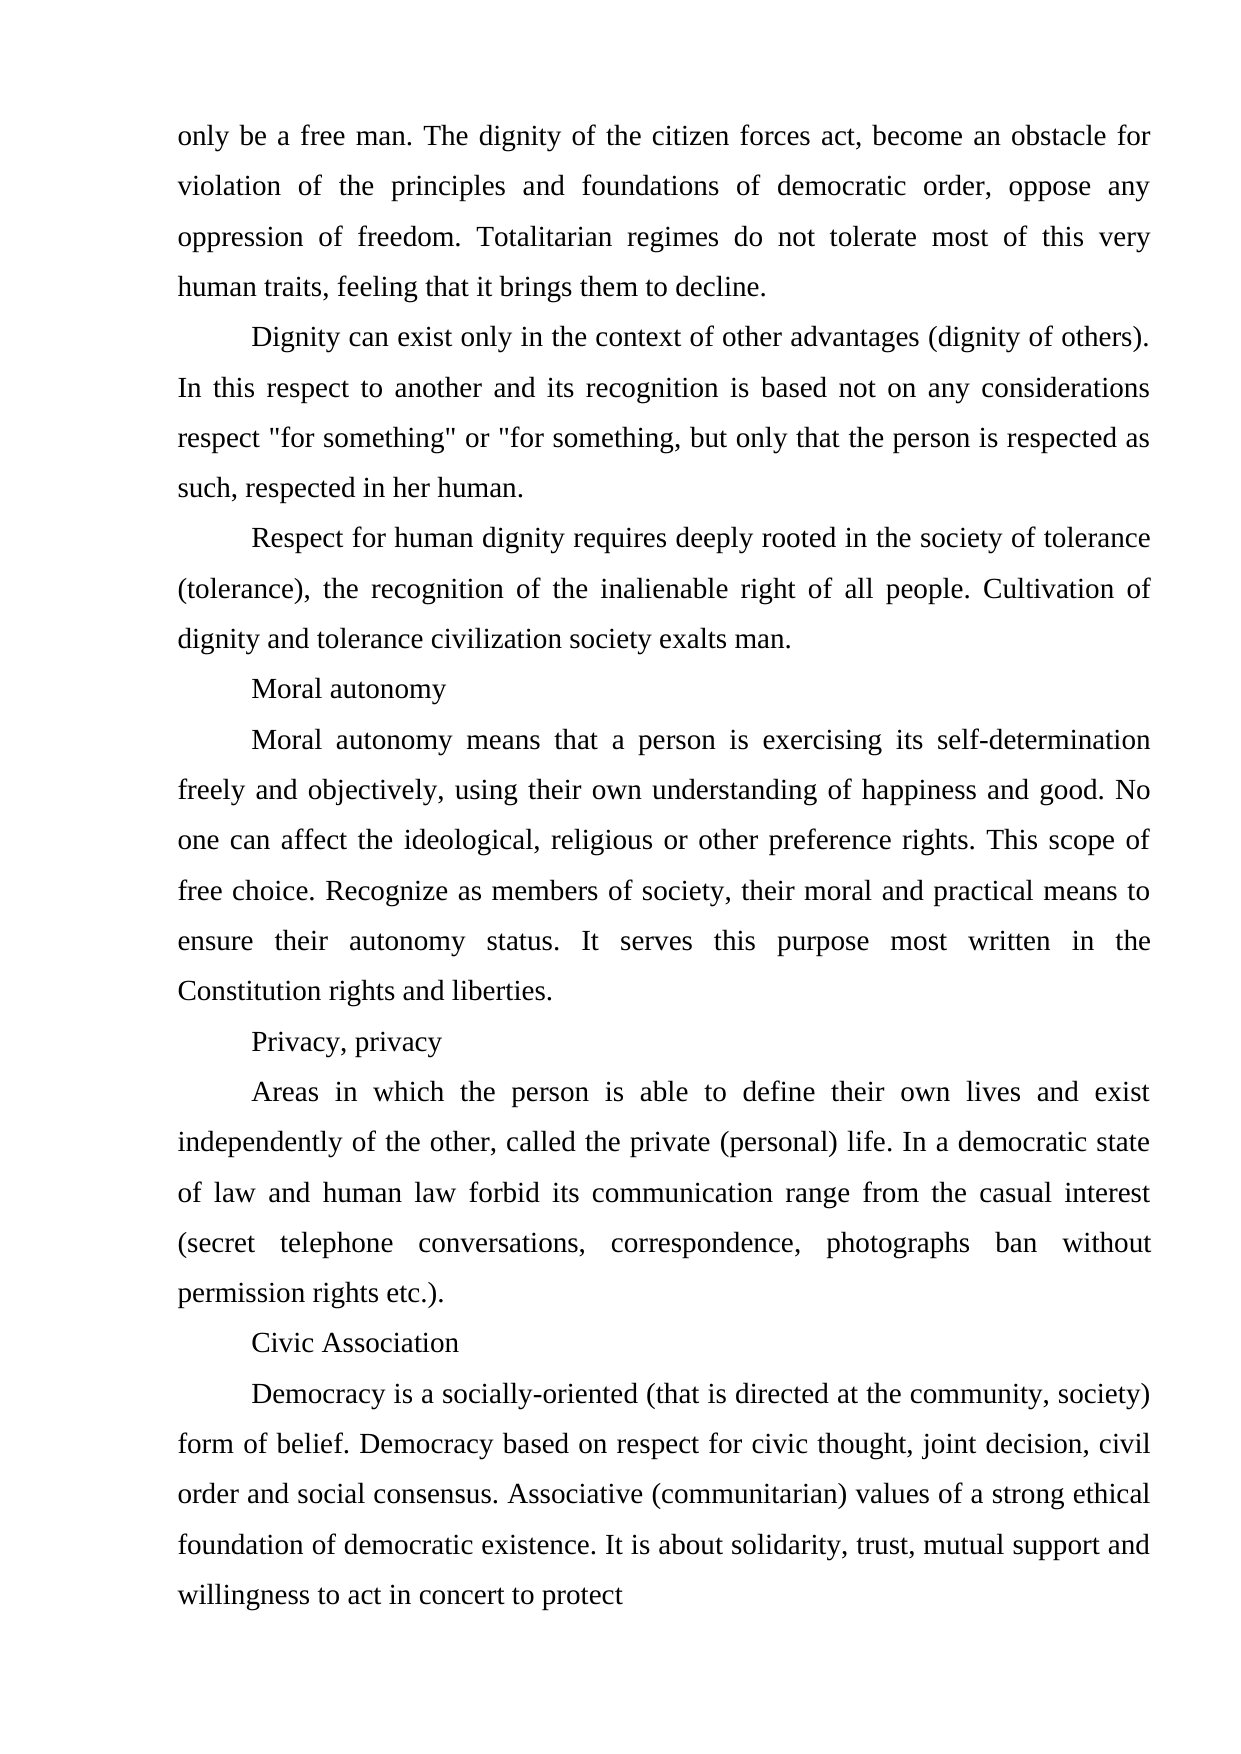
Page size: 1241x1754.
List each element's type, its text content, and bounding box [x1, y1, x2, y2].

text Moral autonomy [177, 672, 1152, 705]
text Civic Association [177, 1326, 1152, 1359]
text Respect for human dignity requires deeply rooted in the society of tolerance (tolerance), the recognition of the inalienable right of all people. Cultivation of dignity and tolerance civilization society exalts man. [177, 521, 1152, 655]
text Areas in which the person is able to define their own lives and exist independently of the other, called the private (personal) life. In a democratic state of law and human law forbid its communication range from the casual interest (secret telephone conversations, correspondence, photographs ban without permission rights etc.). [177, 1074, 1152, 1309]
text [177, 118, 1152, 303]
text Privacy, privacy [177, 1024, 1152, 1057]
text Dignity can exist only in the context of other advantages (dignity of others). In this respect to another and its recognition is based not on any considerations respect "for something" or "for something, but only that the person is respected as such, respected in her human. [177, 319, 1152, 504]
text Moral autonomy means that a person is exercising its self-determination freely and objectively, using their own understanding of happiness and good. No one can affect the ideological, religious or other preference rights. This scope of free choice. Recognize as members of society, their moral and practical means to ensure their autonomy status. It serves this purpose most written in the Constitution rights and liberties. [177, 722, 1152, 1007]
text Democracy is a socially-oriented (that is directed at the community, society) form of belief. Democracy based on respect for civic thought, joint decision, civil order and social consensus. Associative (communitarian) values of a strong ethical foundation of democratic existence. It is about solidarity, trust, mutual support and willingness to act in concert to protect [177, 1376, 1152, 1611]
